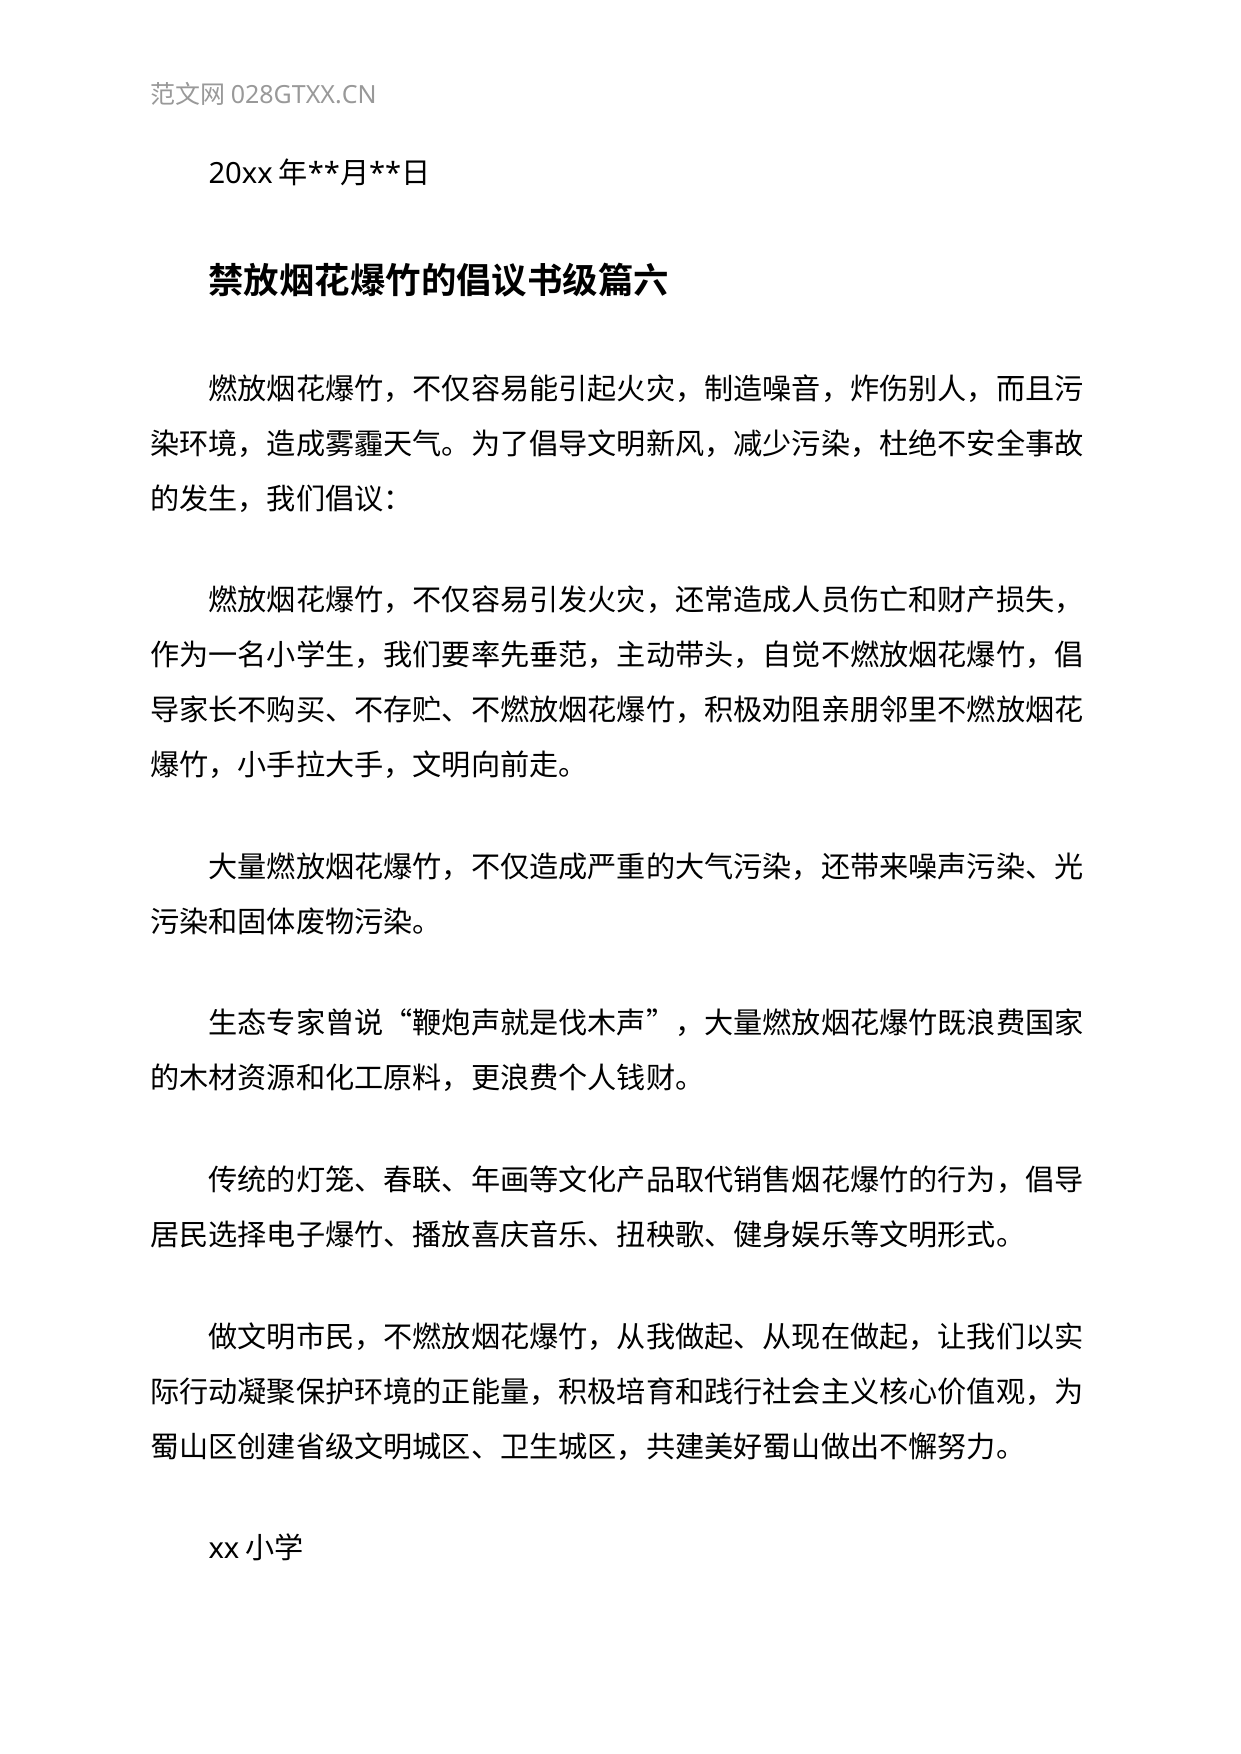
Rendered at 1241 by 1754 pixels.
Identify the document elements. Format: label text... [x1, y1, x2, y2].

text 20xx年**月**日 [150, 150, 1090, 192]
text xx小学 [150, 1525, 1090, 1567]
text 禁放烟花爆竹的倡议书级篇六 [150, 252, 1090, 303]
text 传统的灯笼、春联、年画等文化产品取代销售烟花爆竹的行为，倡导居民选择电子爆竹、播放喜庆音乐、扭秧歌、健身娱乐等文明形式。 [150, 1157, 1090, 1254]
text 大量燃放烟花爆竹，不仅造成严重的大气污染，还带来噪声污染、光污染和固体废物污染。 [150, 843, 1090, 941]
text 燃放烟花爆竹，不仅容易引发火灾，还常造成人员伤亡和财产损失，作为一名小学生，我们要率先垂范，主动带头，自觉不燃放烟花爆竹，倡导家长不购买、不存贮、不燃放烟花爆竹，积极劝阻亲朋邻里不燃放烟花爆竹，小手拉大手，文明向前走。 [150, 577, 1090, 784]
text 做文明市民，不燃放烟花爆竹，从我做起、从现在做起，让我们以实际行动凝聚保护环境的正能量，积极培育和践行社会主义核心价值观，为蜀山区创建省级文明城区、卫生城区，共建美好蜀山做出不懈努力。 [150, 1313, 1090, 1466]
text 生态专家曾说“鞭炮声就是伐木声”，大量燃放烟花爆竹既浪费国家的木材资源和化工原料，更浪费个人钱财。 [150, 1000, 1090, 1097]
text 燃放烟花爆竹，不仅容易能引起火灾，制造噪音，炸伤别人，而且污染环境，造成雾霾天气。为了倡导文明新风，减少污染，杜绝不安全事故的发生，我们倡议： [150, 365, 1090, 517]
